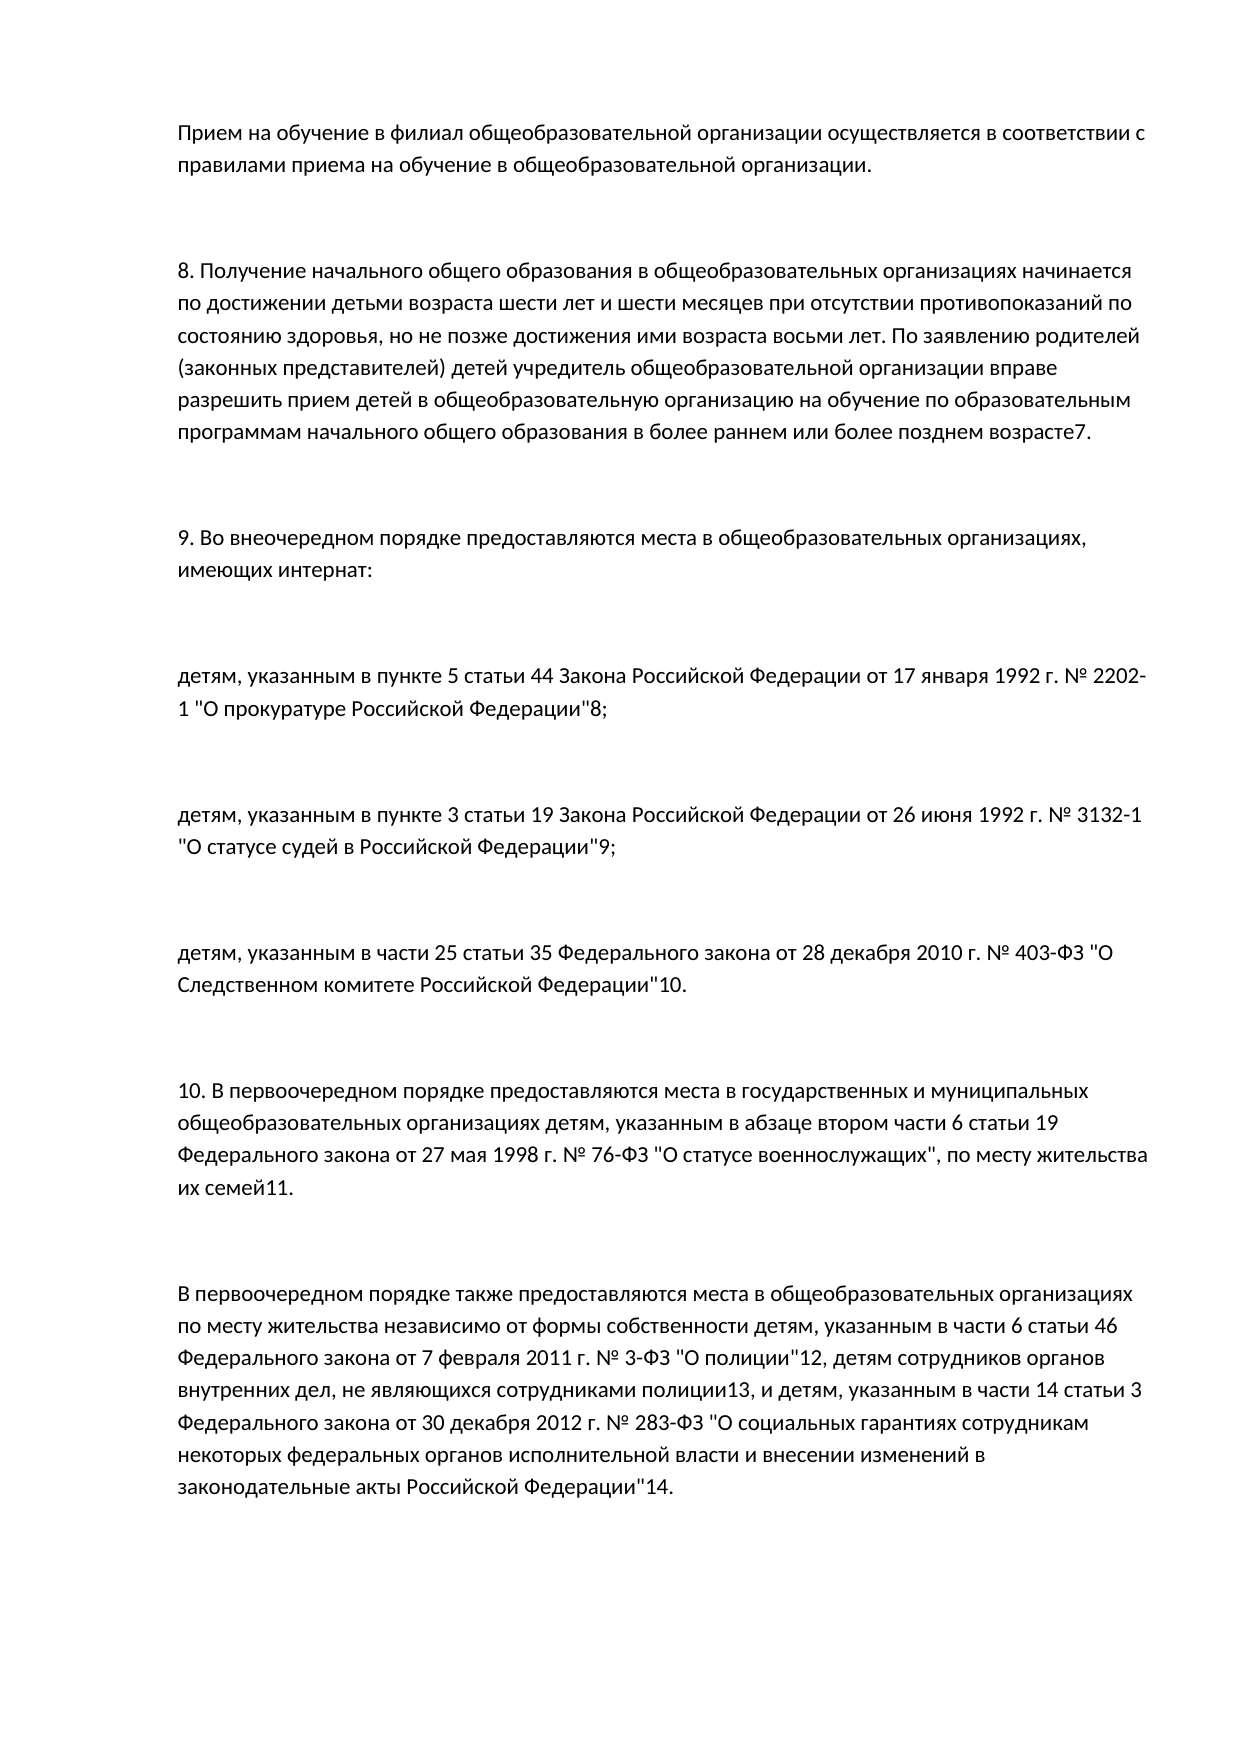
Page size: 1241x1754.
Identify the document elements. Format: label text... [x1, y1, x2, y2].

text В первоочередном порядке также предоставляются места в общеобразовательных организациях по месту жительства независимо от формы собственности детям, указанным в части 6 статьи 46 Федерального закона от 7 февраля 2011 г. № 3-ФЗ "О полиции"12, детям сотрудников органов внутренних дел, не являющихся сотрудниками полиции13, и детям, указанным в части 14 статьи 3 Федерального закона от 30 декабря 2012 г. № 283-ФЗ "О социальных гарантиях сотрудникам некоторых федеральных органов исполнительной власти и внесении изменений в законодательные акты Российской Федерации"14. [177, 1279, 1152, 1500]
text детям, указанным в пункте 5 статьи 44 Закона Российской Федерации от 17 января 1992 г. № 2202-1 "О прокуратуре Российской Федерации"8; [177, 662, 1152, 722]
text детям, указанным в пункте 3 статьи 19 Закона Российской Федерации от 26 июня 1992 г. № 3132-1 "О статусе судей в Российской Федерации"9; [177, 800, 1152, 860]
text 8. Получение начального общего образования в общеобразовательных организациях начинается по достижении детьми возраста шести лет и шести месяцев при отсутствии противопоказаний по состоянию здоровья, но не позже достижения ими возраста восьми лет. По заявлению родителей (законных представителей) детей учредитель общеобразовательной организации вправе разрешить прием детей в общеобразовательную организацию на обучение по образовательным программам начального общего образования в более раннем или более позднем возрасте7. [177, 256, 1152, 445]
text Прием на обучение в филиал общеобразовательной организации осуществляется в соответствии с правилами приема на обучение в общеобразовательной организации. [177, 118, 1152, 178]
text 9. Во внеочередном порядке предоставляются места в общеобразовательных организациях, имеющих интернат: [177, 523, 1152, 583]
text 10. В первоочередном порядке предоставляются места в государственных и муниципальных общеобразовательных организациях детям, указанным в абзаце втором части 6 статьи 19 Федерального закона от 27 мая 1998 г. № 76-ФЗ "О статусе военнослужащих", по месту жительства их семей11. [177, 1076, 1152, 1201]
text детям, указанным в части 25 статьи 35 Федерального закона от 28 декабря 2010 г. № 403-ФЗ "О Следственном комитете Российской Федерации"10. [177, 938, 1152, 998]
